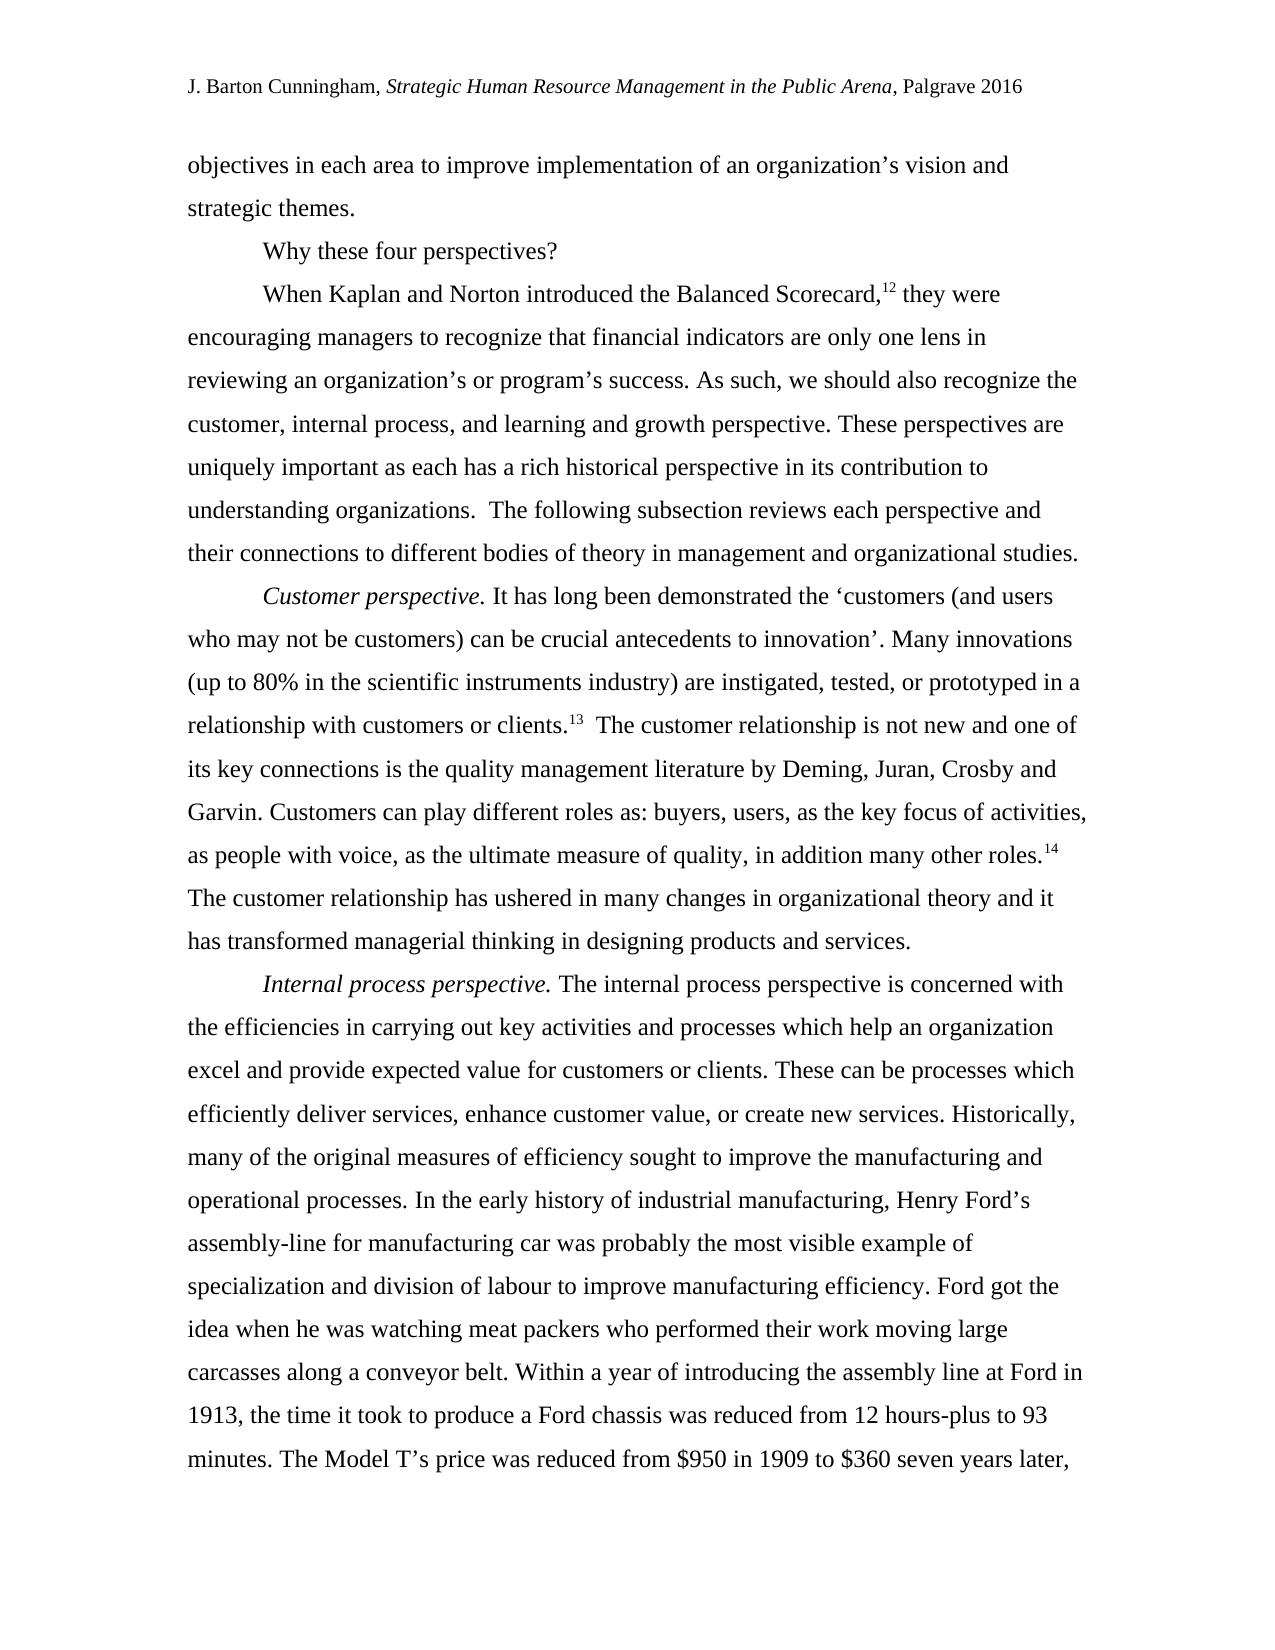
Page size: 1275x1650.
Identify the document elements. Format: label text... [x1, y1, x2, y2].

text The customer relationship has ushered in many changes in organizational theory and it has transformed managerial thinking in designing products and services. [187, 883, 1087, 955]
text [187, 150, 1087, 222]
text Why these four perspectives? [187, 236, 1087, 265]
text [187, 969, 1087, 1472]
text When Kaplan and Norton introduced the Balanced Scorecard, they were encouraging managers to recognize that financial indicators are only one lens in reviewing an organization’s or program’s success. As such, we should also recognize the customer, internal process, and learning and growth perspective. These perspectives are uniquely important as each has a rich historical perspective in its contribution to understanding organizations. The following subsection reviews each perspective and their connections to different bodies of theory in management and organizational studies. [187, 279, 1087, 567]
text Customer perspective. It has long been demonstrated the ‘customers (and users who may not be customers) can be crucial antecedents to innovation’. Many innovations (up to 80% in the scientific instruments industry) are instigated, tested, or prototyped in a relationship with customers or clients. The customer relationship is not new and one of its key connections is the quality management literature by Deming, Juran, Crosby and Garvin. Customers can play different roles as: buyers, users, as the key focus of activities, as people with voice, as the ultimate measure of quality, in addition many other roles. [187, 581, 1087, 869]
